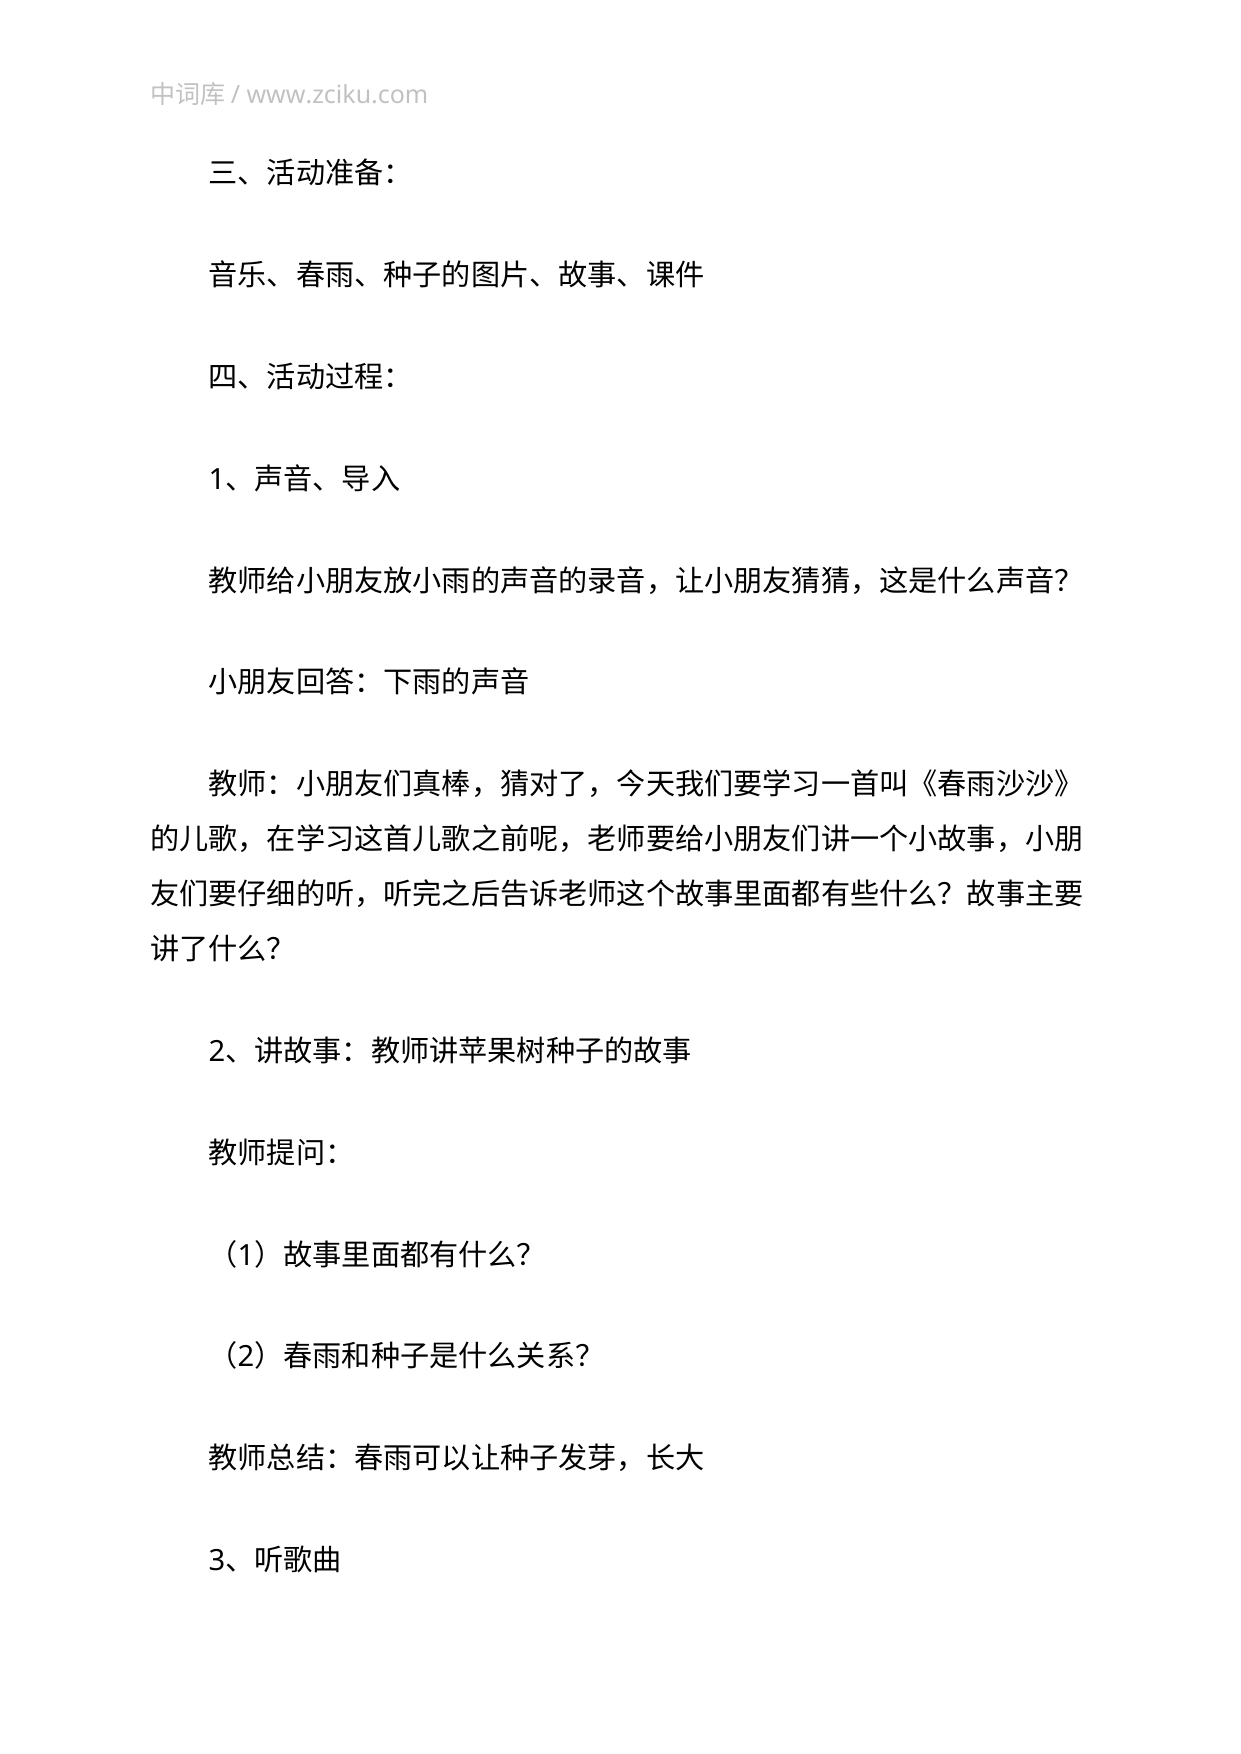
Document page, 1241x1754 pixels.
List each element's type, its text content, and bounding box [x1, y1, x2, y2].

text （1）故事里面都有什么？ [150, 1231, 1090, 1273]
text 2、讲故事：教师讲苹果树种子的故事 [150, 1027, 1090, 1070]
text 音乐、春雨、种子的图片、故事、课件 [150, 252, 1090, 294]
text 四、活动过程： [150, 353, 1090, 396]
text 1、声音、导入 [150, 455, 1090, 498]
text 教师总结：春雨可以让种子发芽，长大 [150, 1435, 1090, 1477]
text 3、听歌曲 [150, 1537, 1090, 1579]
text 教师提问： [150, 1129, 1090, 1172]
text （2）春雨和种子是什么关系？ [150, 1333, 1090, 1375]
text 小朋友回答：下雨的声音 [150, 659, 1090, 701]
text 教师：小朋友们真棒，猜对了，今天我们要学习一首叫《春雨沙沙》的儿歌，在学习这首儿歌之前呢，老师要给小朋友们讲一个小故事，小朋友们要仔细的听，听完之后告诉老师这个故事里面都有些什么？故事主要讲了什么？ [150, 761, 1090, 968]
text 教师给小朋友放小雨的声音的录音，让小朋友猜猜，这是什么声音？ [150, 557, 1090, 599]
text 三、活动准备： [150, 150, 1090, 192]
